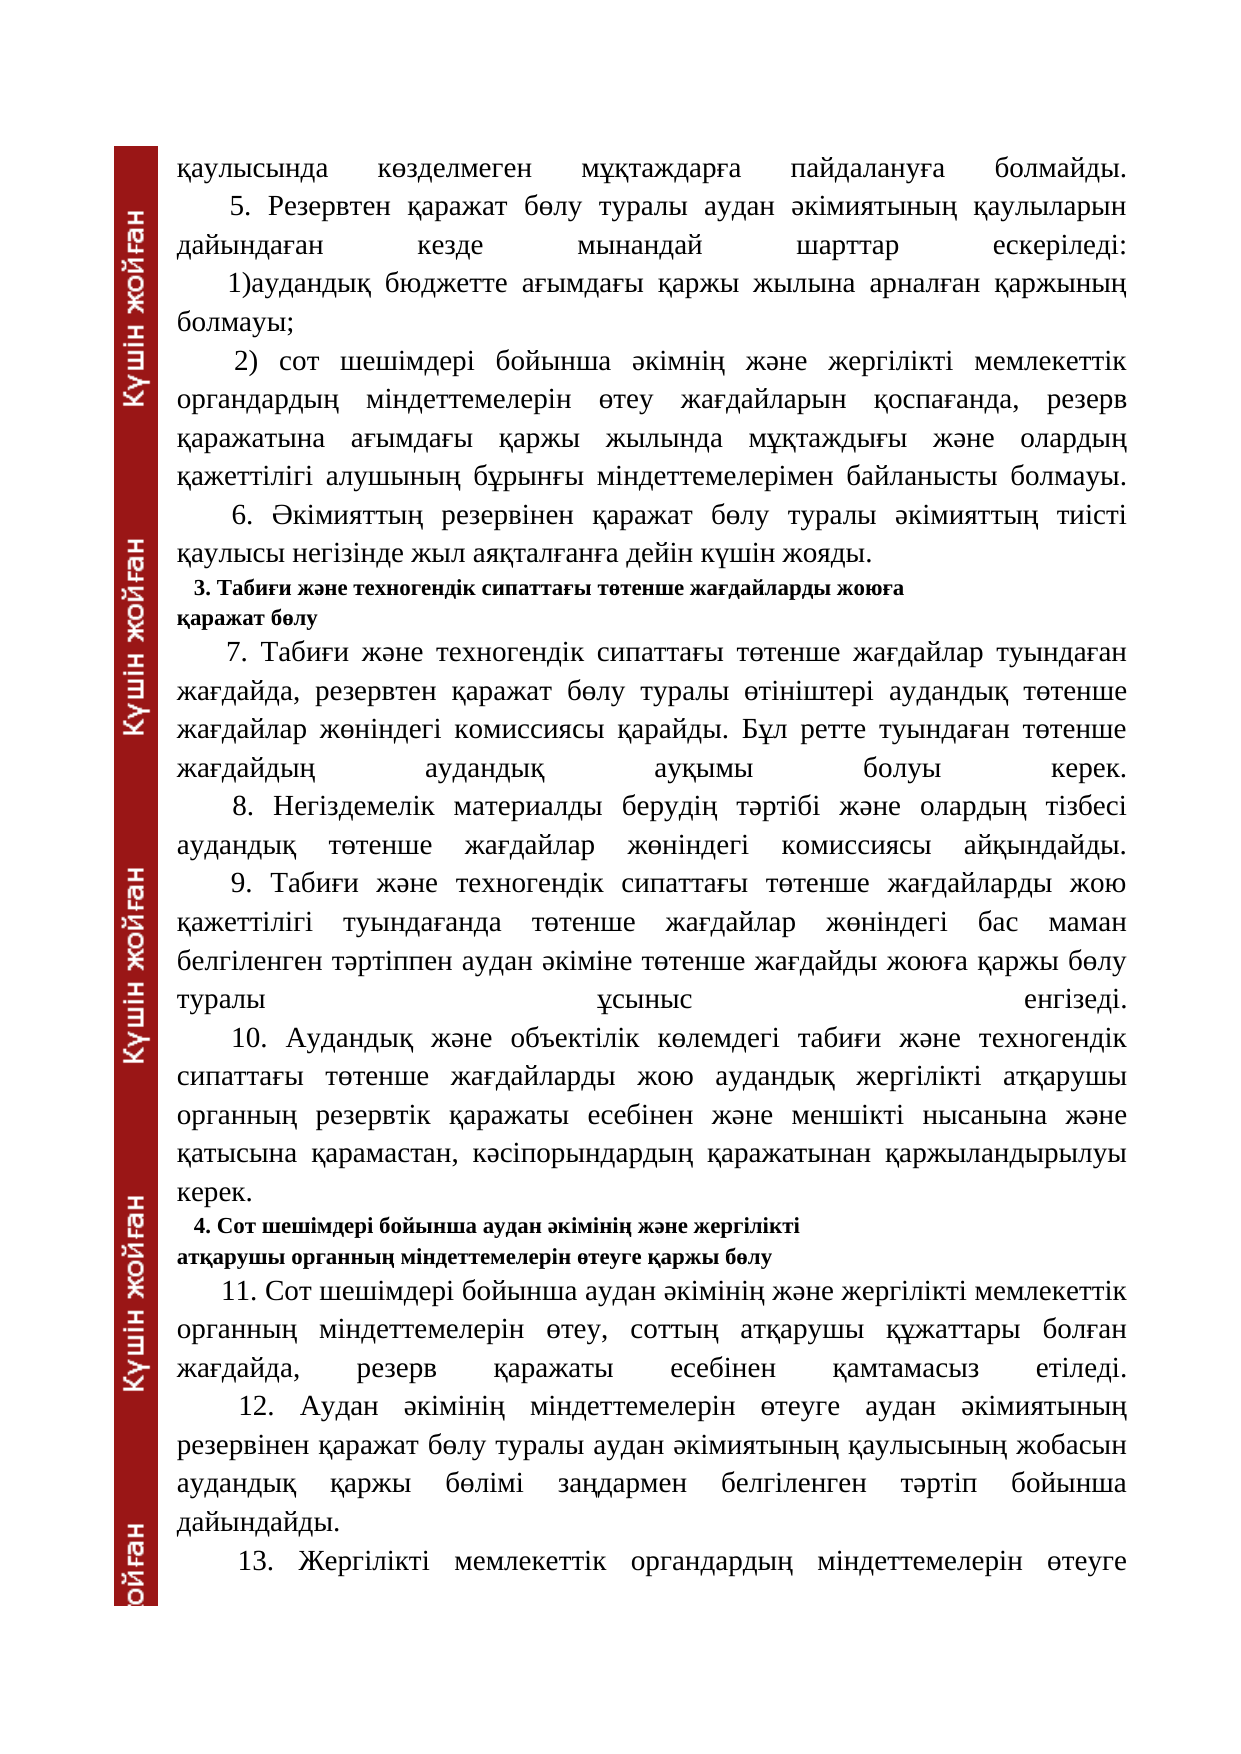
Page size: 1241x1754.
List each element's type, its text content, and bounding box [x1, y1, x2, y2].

picture [114, 569, 158, 574]
picture [114, 1576, 158, 1606]
text 7. Табиғи және техногендік сипаттағы төтенше жағдайлар туындаған жағдайда, резервтен қаражат бөлу туралы өтініштері аудандық төтенше жағдайлар жөніндегі комиссиясы қарайды. Бұл ретте туындаған төтенше жағдайдың аудандық ауқымы болуы керек. 8. Негіздемелік материалды берудің тәртібі және олардың тізбесі аудандық төтенше жағдайлар жөніндегі комиссиясы айқындайды. 9. Табиғи және техногендік сипаттағы төтенше жағдайларды жою қажеттілігі туындағанда төтенше жағдайлар жөніндегі бас маман белгіленген тәртіппен аудан әкіміне төтенше жағдайды жоюға қаржы бөлу туралы ұсыныс енгізеді. 10. Аудандық және объектілік көлемдегі табиғи және техногендік сипаттағы төтенше жағдайларды жою аудандық жергілікті атқарушы органның резервтік қаражаты есебінен және меншікті нысанына және қатысына қарамастан, кәсіпорындардың қаражатынан қаржыландырылуы керек. [112, 634, 1128, 1207]
picture [114, 146, 158, 150]
text 3. Табиғи және техногендік сипаттағы төтенше жағдайларды жоюға қаражат бөлу [112, 574, 1128, 631]
picture [114, 1269, 158, 1273]
text 4. Сот шешімдері бойынша аудан әкімінің және жергілікті атқарушы органның міндеттемелерін өтеуге қаржы бөлу [112, 1212, 1128, 1269]
picture [114, 1207, 158, 1212]
